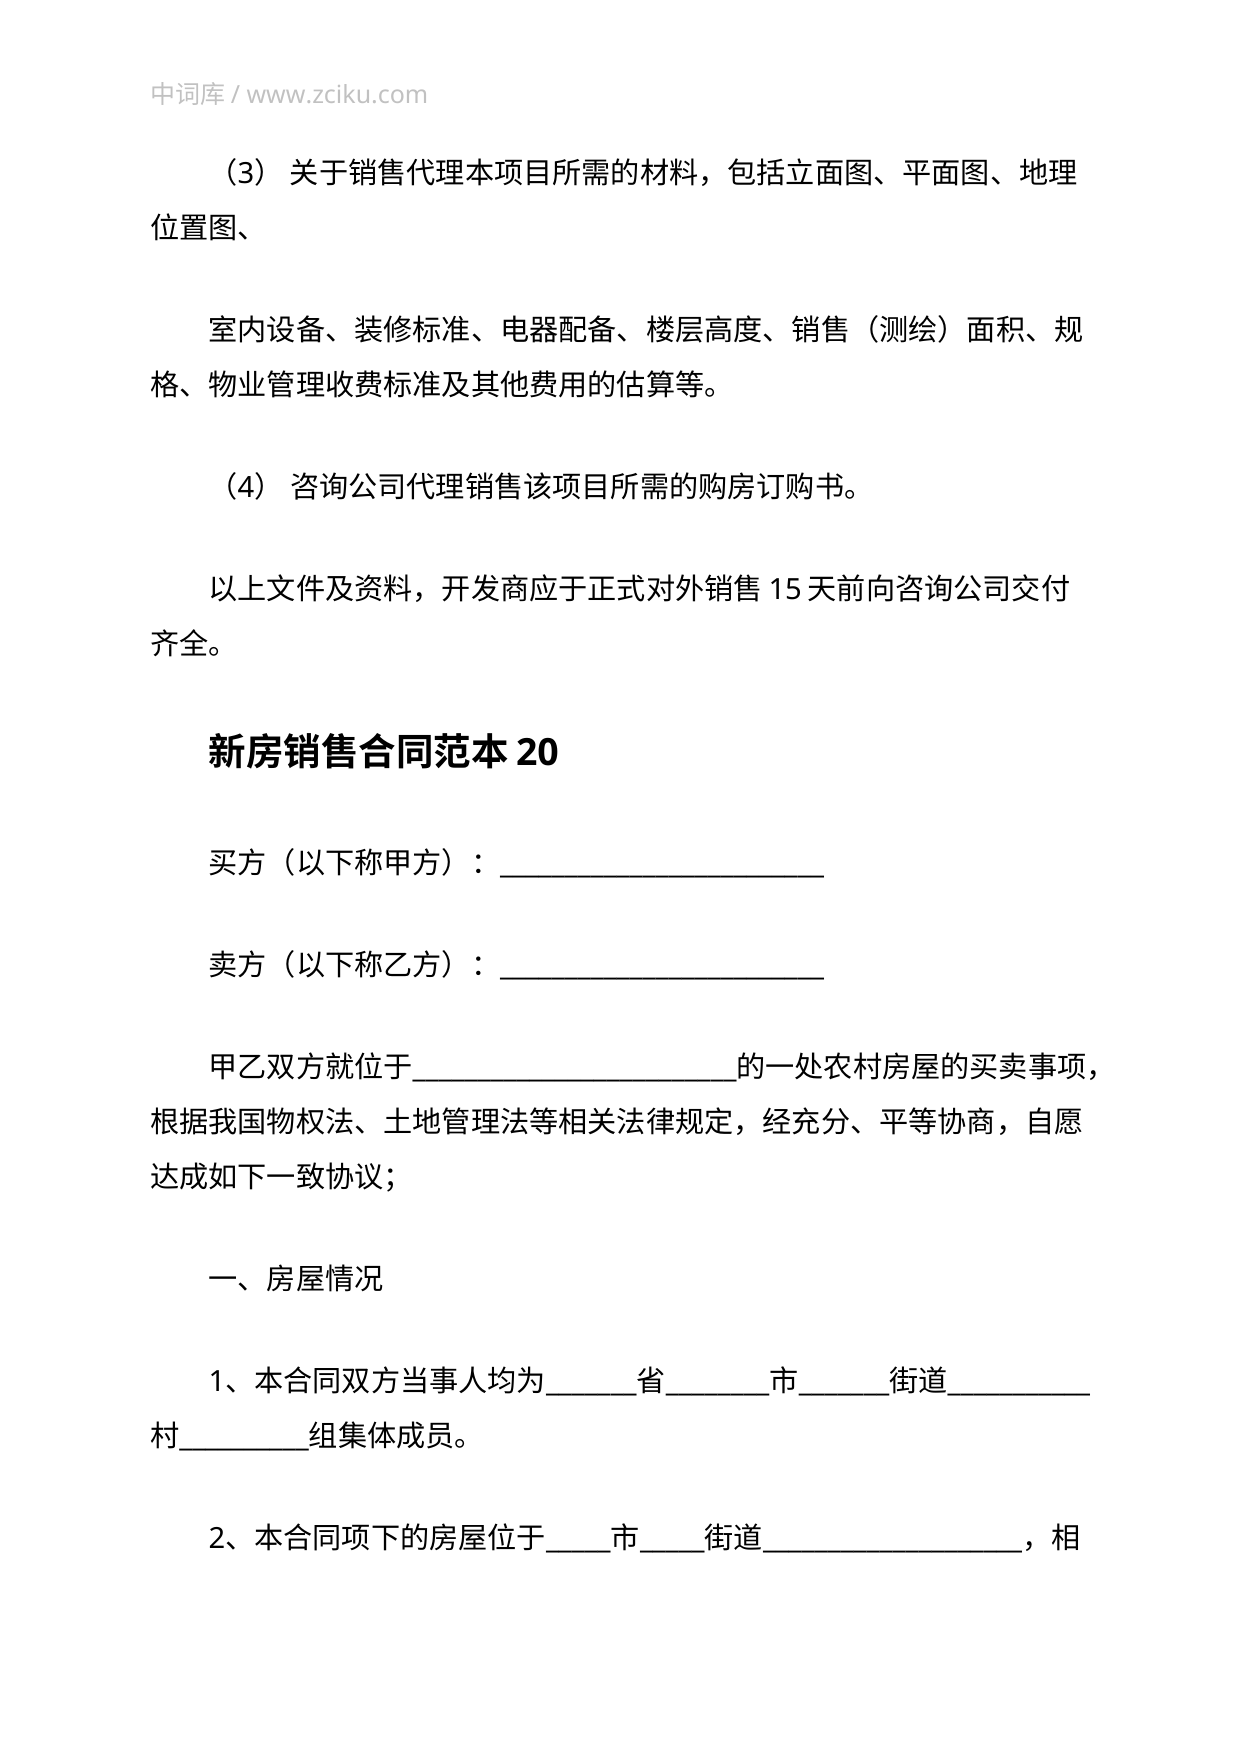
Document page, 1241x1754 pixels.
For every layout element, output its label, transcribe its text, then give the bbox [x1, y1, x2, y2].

text 一、房屋情况 [150, 1255, 1090, 1298]
text 室内设备、装修标准、电器配备、楼层高度、销售（测绘）面积、规格、物业管理收费标准及其他费用的估算等。 [150, 307, 1090, 404]
text 买方（以下称甲方）：_________________________ [150, 840, 1090, 882]
text （4） 咨询公司代理销售该项目所需的购房订购书。 [150, 463, 1090, 506]
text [150, 1514, 1090, 1557]
text 以上文件及资料，开发商应于正式对外销售15天前向咨询公司交付齐全。 [150, 565, 1090, 663]
text 1、本合同双方当事人均为_______省________市_______街道___________村__________组集体成员。 [150, 1357, 1090, 1454]
text （3） 关于销售代理本项目所需的材料，包括立面图、平面图、地理位置图、 [150, 150, 1090, 247]
text 甲乙双方就位于_________________________的一处农村房屋的买卖事项，根据我国物权法、土地管理法等相关法律规定，经充分、平等协商，自愿达成如下一致协议； [150, 1044, 1090, 1196]
text 新房销售合同范本20 [150, 722, 1090, 777]
text 卖方（以下称乙方）：_________________________ [150, 942, 1090, 984]
